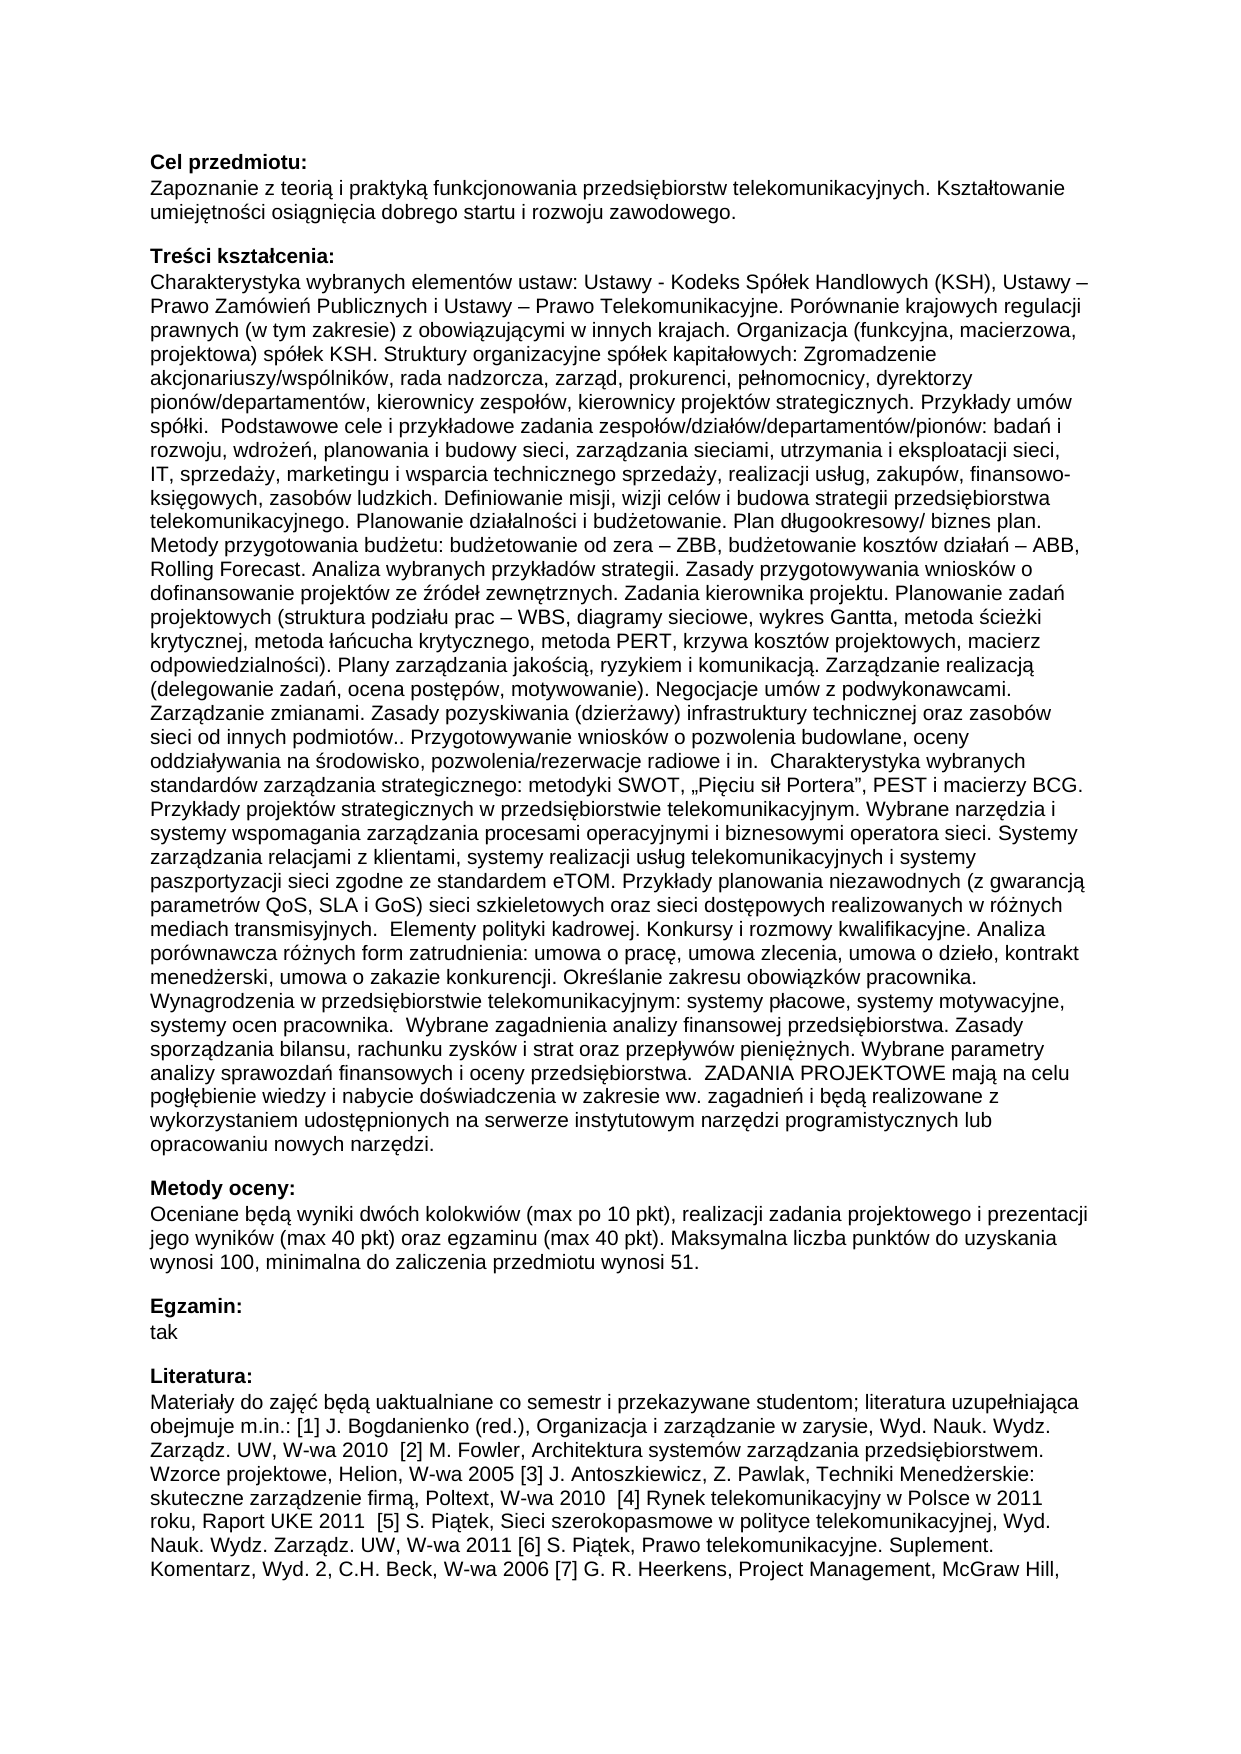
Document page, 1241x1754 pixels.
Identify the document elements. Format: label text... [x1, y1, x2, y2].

text Oceniane będą wyniki dwóch kolokwiów (max po 10 pkt), realizacji zadania projektowego i prezentacji jego wyników (max 40 pkt) oraz egzaminu (max 40 pkt). Maksymalna liczba punktów do uzyskania wynosi 100, minimalna do zaliczenia przedmiotu wynosi 51. [150, 1202, 1090, 1274]
text Cel przedmiotu: [150, 150, 1090, 174]
text Treści kształcenia: [150, 244, 1090, 268]
text Charakterystyka wybranych elementów ustaw: Ustawy - Kodeks Spółek Handlowych (KSH), Ustawy – Prawo Zamówień Publicznych i Ustawy – Prawo Telekomunikacyjne. Porównanie krajowych regulacji prawnych (w tym zakresie) z obowiązującymi w innych krajach. Organizacja (funkcyjna, macierzowa, projektowa) spółek KSH. Struktury organizacyjne spółek kapitałowych: Zgromadzenie akcjonariuszy/wspólników, rada nadzorcza, zarząd, prokurenci, pełnomocnicy, dyrektorzy pionów/departamentów, kierownicy zespołów, kierownicy projektów strategicznych. Przykłady umów spółki. Podstawowe cele i przykładowe zadania zespołów/działów/departamentów/pionów: badań i rozwoju, wdrożeń, planowania i budowy sieci, zarządzania sieciami, utrzymania i eksploatacji sieci, IT, sprzedaży, marketingu i wsparcia technicznego sprzedaży, realizacji usług, zakupów, finansowo-księgowych, zasobów ludzkich. Definiowanie misji, wizji celów i budowa strategii przedsiębiorstwa telekomunikacyjnego. Planowanie działalności i budżetowanie. Plan długookresowy/ biznes plan. Metody przygotowania budżetu: budżetowanie od zera – ZBB, budżetowanie kosztów działań – ABB, Rolling Forecast. Analiza wybranych przykładów strategii. Zasady przygotowywania wniosków o dofinansowanie projektów ze źródeł zewnętrznych. Zadania kierownika projektu. Planowanie zadań projektowych (struktura podziału prac – WBS, diagramy sieciowe, wykres Gantta, metoda ścieżki krytycznej, metoda łańcucha krytycznego, metoda PERT, krzywa kosztów projektowych, macierz odpowiedzialności). Plany zarządzania jakością, ryzykiem i komunikacją. Zarządzanie realizacją (delegowanie zadań, ocena postępów, motywowanie). Negocjacje umów z podwykonawcami. Zarządzanie zmianami. Zasady pozyskiwania (dzierżawy) infrastruktury technicznej oraz zasobów sieci od innych podmiotów.. Przygotowywanie wniosków o pozwolenia budowlane, oceny oddziaływania na środowisko, pozwolenia/rezerwacje radiowe i in. Charakterystyka wybranych standardów zarządzania strategicznego: metodyki SWOT, „Pięciu sił Portera”, PEST i macierzy BCG. Przykłady projektów strategicznych w przedsiębiorstwie telekomunikacyjnym. Wybrane narzędzia i systemy wspomagania zarządzania procesami operacyjnymi i biznesowymi operatora sieci. Systemy zarządzania relacjami z klientami, systemy realizacji usług telekomunikacyjnych i systemy paszportyzacji sieci zgodne ze standardem eTOM. Przykłady planowania niezawodnych (z gwarancją parametrów QoS, SLA i GoS) sieci szkieletowych oraz sieci dostępowych realizowanych w różnych mediach transmisyjnych. Elementy polityki kadrowej. Konkursy i rozmowy kwalifikacyjne. Analiza porównawcza różnych form zatrudnienia: umowa o pracę, umowa zlecenia, umowa o dzieło, kontrakt menedżerski, umowa o zakazie konkurencji. Określanie zakresu obowiązków pracownika. Wynagrodzenia w przedsiębiorstwie telekomunikacyjnym: systemy płacowe, systemy motywacyjne, systemy ocen pracownika. Wybrane zagadnienia analizy finansowej przedsiębiorstwa. Zasady sporządzania bilansu, rachunku zysków i strat oraz przepływów pieniężnych. Wybrane parametry analizy sprawozdań finansowych i oceny przedsiębiorstwa. ZADANIA PROJEKTOWE mają na celu pogłębienie wiedzy i nabycie doświadczenia w zakresie ww. zagadnień i będą realizowane z wykorzystaniem udostępnionych na serwerze instytutowym narzędzi programistycznych lub opracowaniu nowych narzędzi. [150, 270, 1090, 1156]
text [150, 1389, 1090, 1581]
text Metody oceny: [150, 1176, 1090, 1200]
text Zapoznanie z teorią i praktyką funkcjonowania przedsiębiorstw telekomunikacyjnych. Kształtowanie umiejętności osiągnięcia dobrego startu i rozwoju zawodowego. [150, 176, 1090, 224]
text Literatura: [150, 1363, 1090, 1387]
text tak [150, 1320, 1090, 1344]
text Egzamin: [150, 1294, 1090, 1318]
